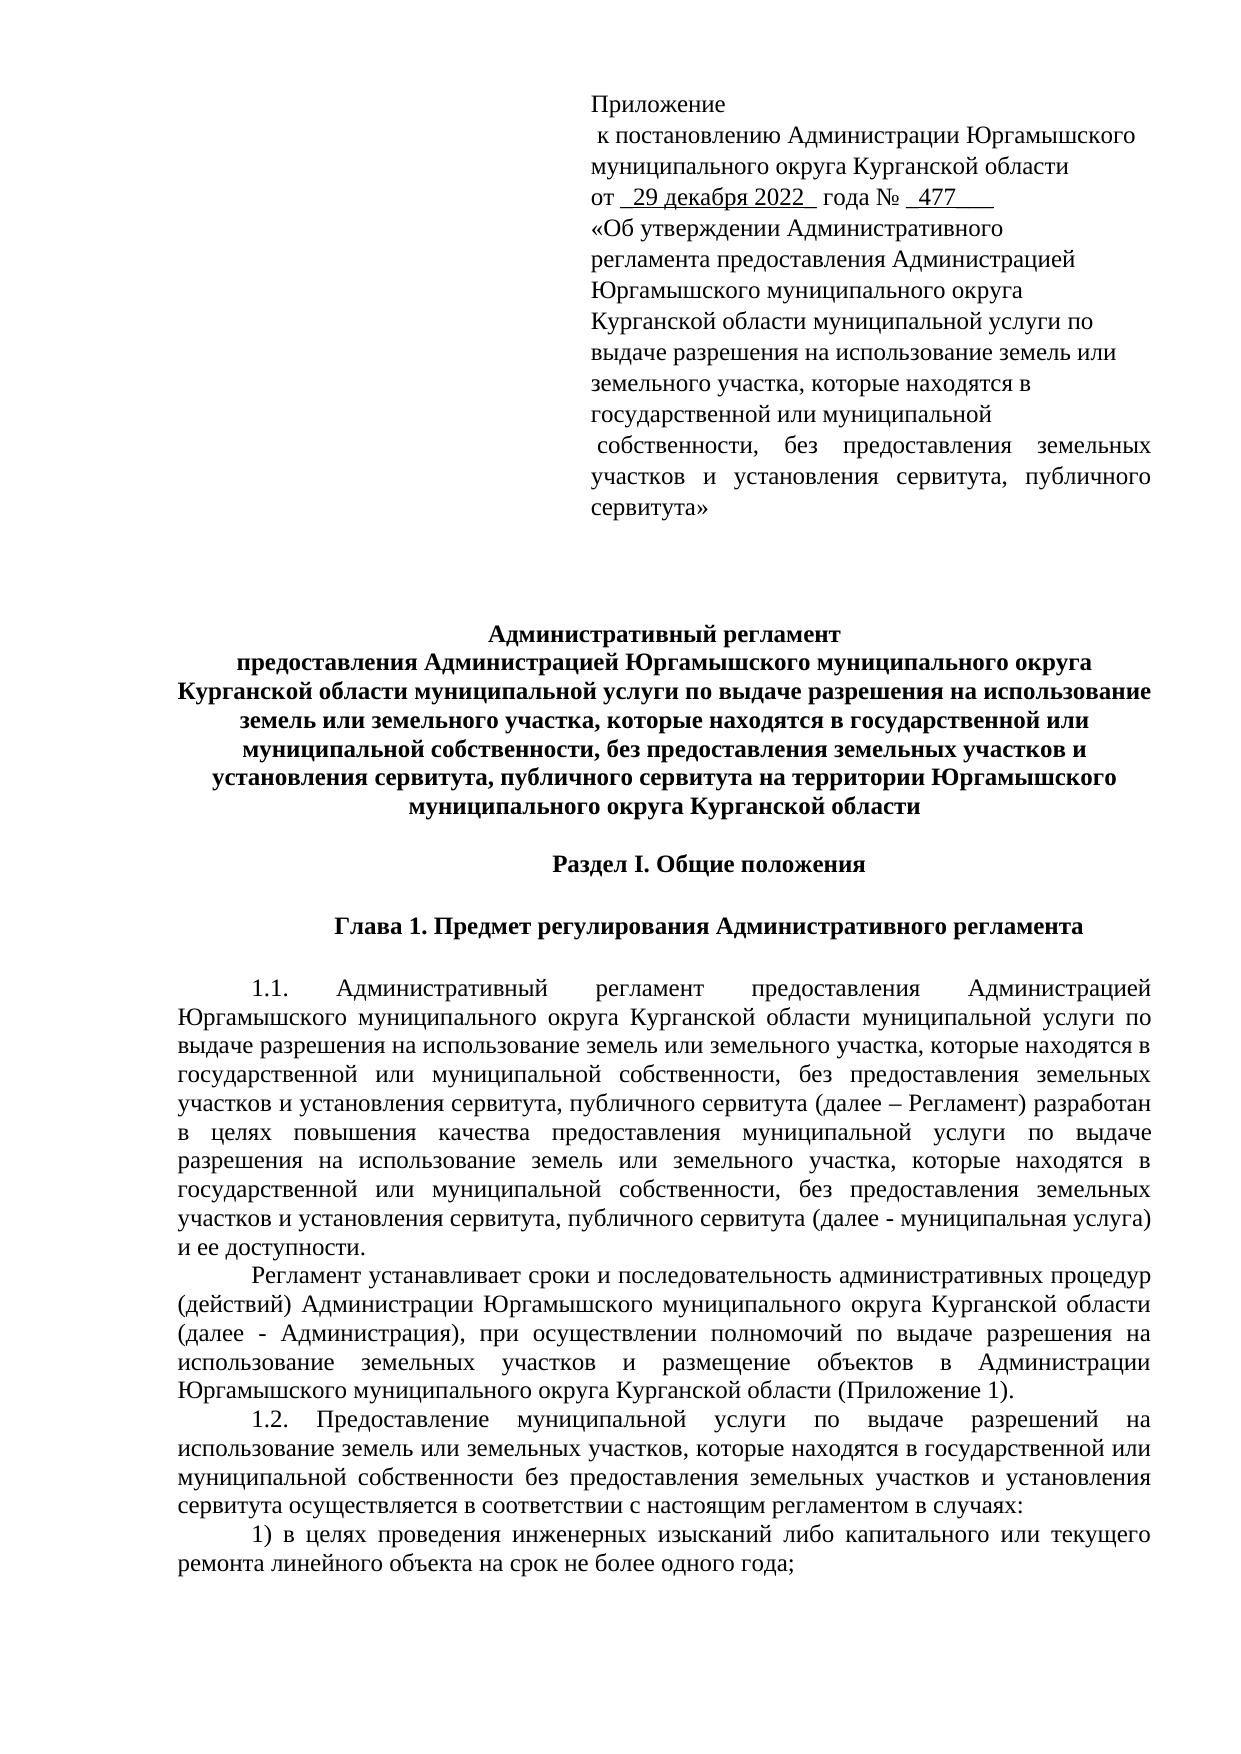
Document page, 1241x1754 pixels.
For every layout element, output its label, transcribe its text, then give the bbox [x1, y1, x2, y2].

text государственной или муниципальной [177, 399, 1152, 428]
text Приложение [177, 89, 1152, 117]
text предоставления Администрацией Юргамышского муниципального округа Курганской области муниципальной услуги по выдаче разрешения на использование земель или земельного участка, которые находятся в государственной или муниципальной собственности, без предоставления земельных участков и установления сервитута, публичного сервитута на территории Юргамышского муниципального округа Курганской области [177, 647, 1152, 820]
text Юргамышского муниципального округа [177, 275, 1152, 304]
text Раздел I. Общие положения [177, 849, 1152, 877]
text регламента предоставления Администрацией [177, 244, 1152, 273]
text 1.1. Административный регламент предоставления Администрацией Юргамышского муниципального округа Курганской области муниципальной услуги по выдаче разрешения на использование земель или земельного участка, которые находятся в государственной или муниципальной собственности, без предоставления земельных участков и установления сервитута, публичного сервитута (далее – Регламент) разработан в целях повышения качества предоставления муниципальной услуги по выдаче разрешения на использование земель или земельного участка, которые находятся в государственной или муниципальной собственности, без предоставления земельных участков и установления сервитута, публичного сервитута (далее - муниципальная услуга) и ее доступности. [177, 973, 1152, 1260]
text 1) в целях проведения инженерных изысканий либо капитального или текущего ремонта линейного объекта на срок не более одного года; [177, 1519, 1152, 1577]
text «Об утверждении Административного [177, 213, 1152, 242]
text Курганской области муниципальной услуги по [177, 306, 1152, 335]
text собственности, без предоставления земельных участков и установления сервитута, публичного сервитута» [591, 430, 1152, 521]
text Глава 1. Предмет регулирования Административного регламента [177, 911, 1152, 939]
text к постановлению Администрации Юргамышского [177, 120, 1152, 148]
text 1.2. Предоставление муниципальной услуги по выдаче разрешений на использование земель или земельных участков, которые находятся в государственной или муниципальной собственности без предоставления земельных участков и установления сервитута осуществляется в соответствии с настоящим регламентом в случаях: [177, 1404, 1152, 1519]
text выдаче разрешения на использование земель или [177, 337, 1152, 366]
text земельного участка, которые находятся в [177, 368, 1152, 397]
text Административный регламент [177, 619, 1152, 647]
text от _29 декабря 2022_ года № _477___ [177, 182, 1152, 211]
text Регламент устанавливает сроки и последовательность административных процедур (действий) Администрации Юргамышского муниципального округа Курганской области (далее - Администрация), при осуществлении полномочий по выдаче разрешения на использование земельных участков и размещение объектов в Администрации Юргамышского муниципального округа Курганской области (Приложение 1). [177, 1260, 1152, 1404]
text муниципального округа Курганской области [177, 151, 1152, 179]
